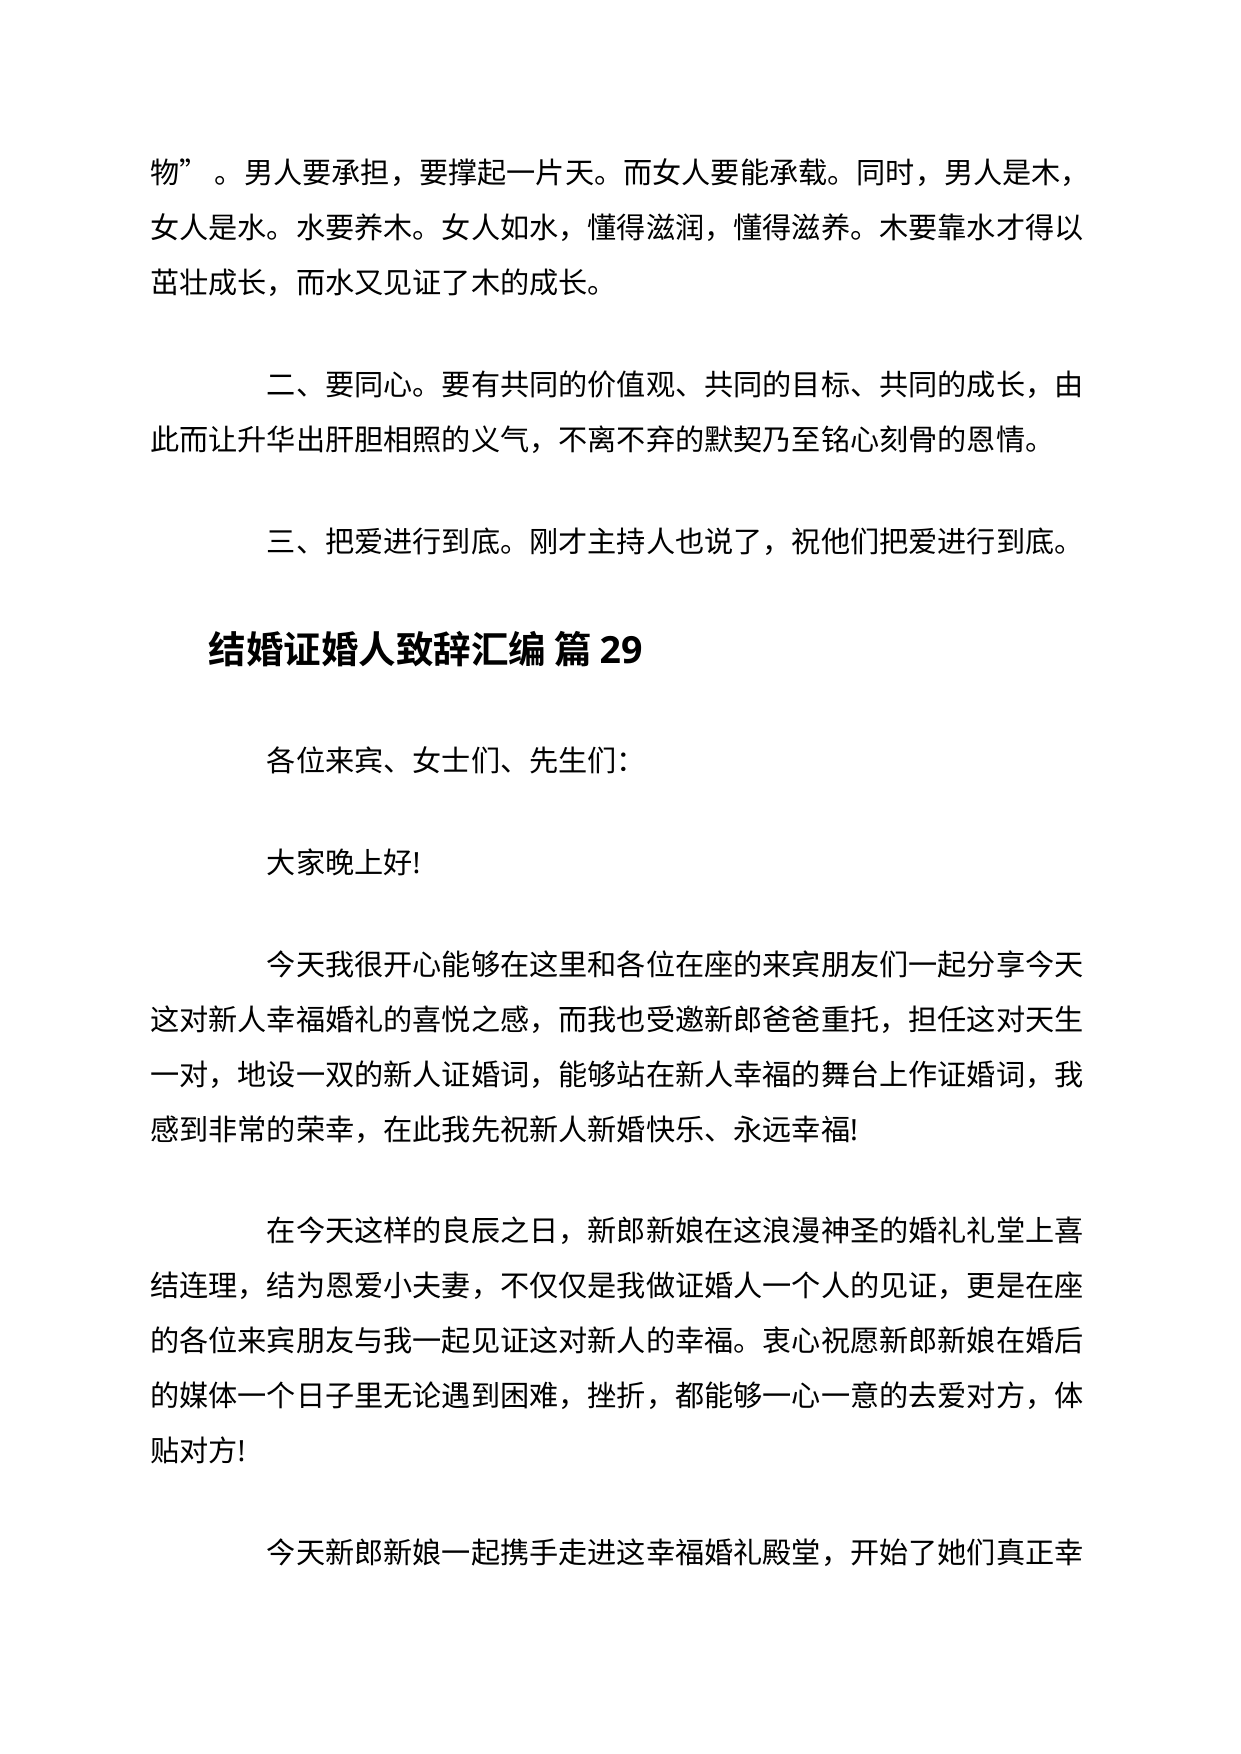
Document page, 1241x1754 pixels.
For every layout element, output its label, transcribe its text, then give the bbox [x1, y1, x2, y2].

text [150, 150, 1090, 302]
text 二、要同心。要有共同的价值观、共同的目标、共同的成长，由此而让升华出肝胆相照的义气，不离不弃的默契乃至铭心刻骨的恩情。 [150, 362, 1090, 459]
text 各位来宾、女士们、先生们： [150, 738, 1090, 780]
text 今天我很开心能够在这里和各位在座的来宾朋友们一起分享今天这对新人幸福婚礼的喜悦之感，而我也受邀新郎爸爸重托，担任这对天生一对，地设一双的新人证婚词，能够站在新人幸福的舞台上作证婚词，我感到非常的荣幸，在此我先祝新人新婚快乐、永远幸福! [150, 941, 1090, 1148]
text 在今天这样的良辰之日，新郎新娘在这浪漫神圣的婚礼礼堂上喜结连理，结为恩爱小夫妻，不仅仅是我做证婚人一个人的见证，更是在座的各位来宾朋友与我一起见证这对新人的幸福。衷心祝愿新郎新娘在婚后的媒体一个日子里无论遇到困难，挫折，都能够一心一意的去爱对方，体贴对方! [150, 1208, 1090, 1470]
text 大家晚上好! [150, 839, 1090, 882]
text 三、把爱进行到底。刚才主持人也说了，祝他们把爱进行到底。 [150, 518, 1090, 561]
text 结婚证婚人致辞汇编 篇29 [150, 620, 1090, 674]
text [150, 1529, 1090, 1572]
